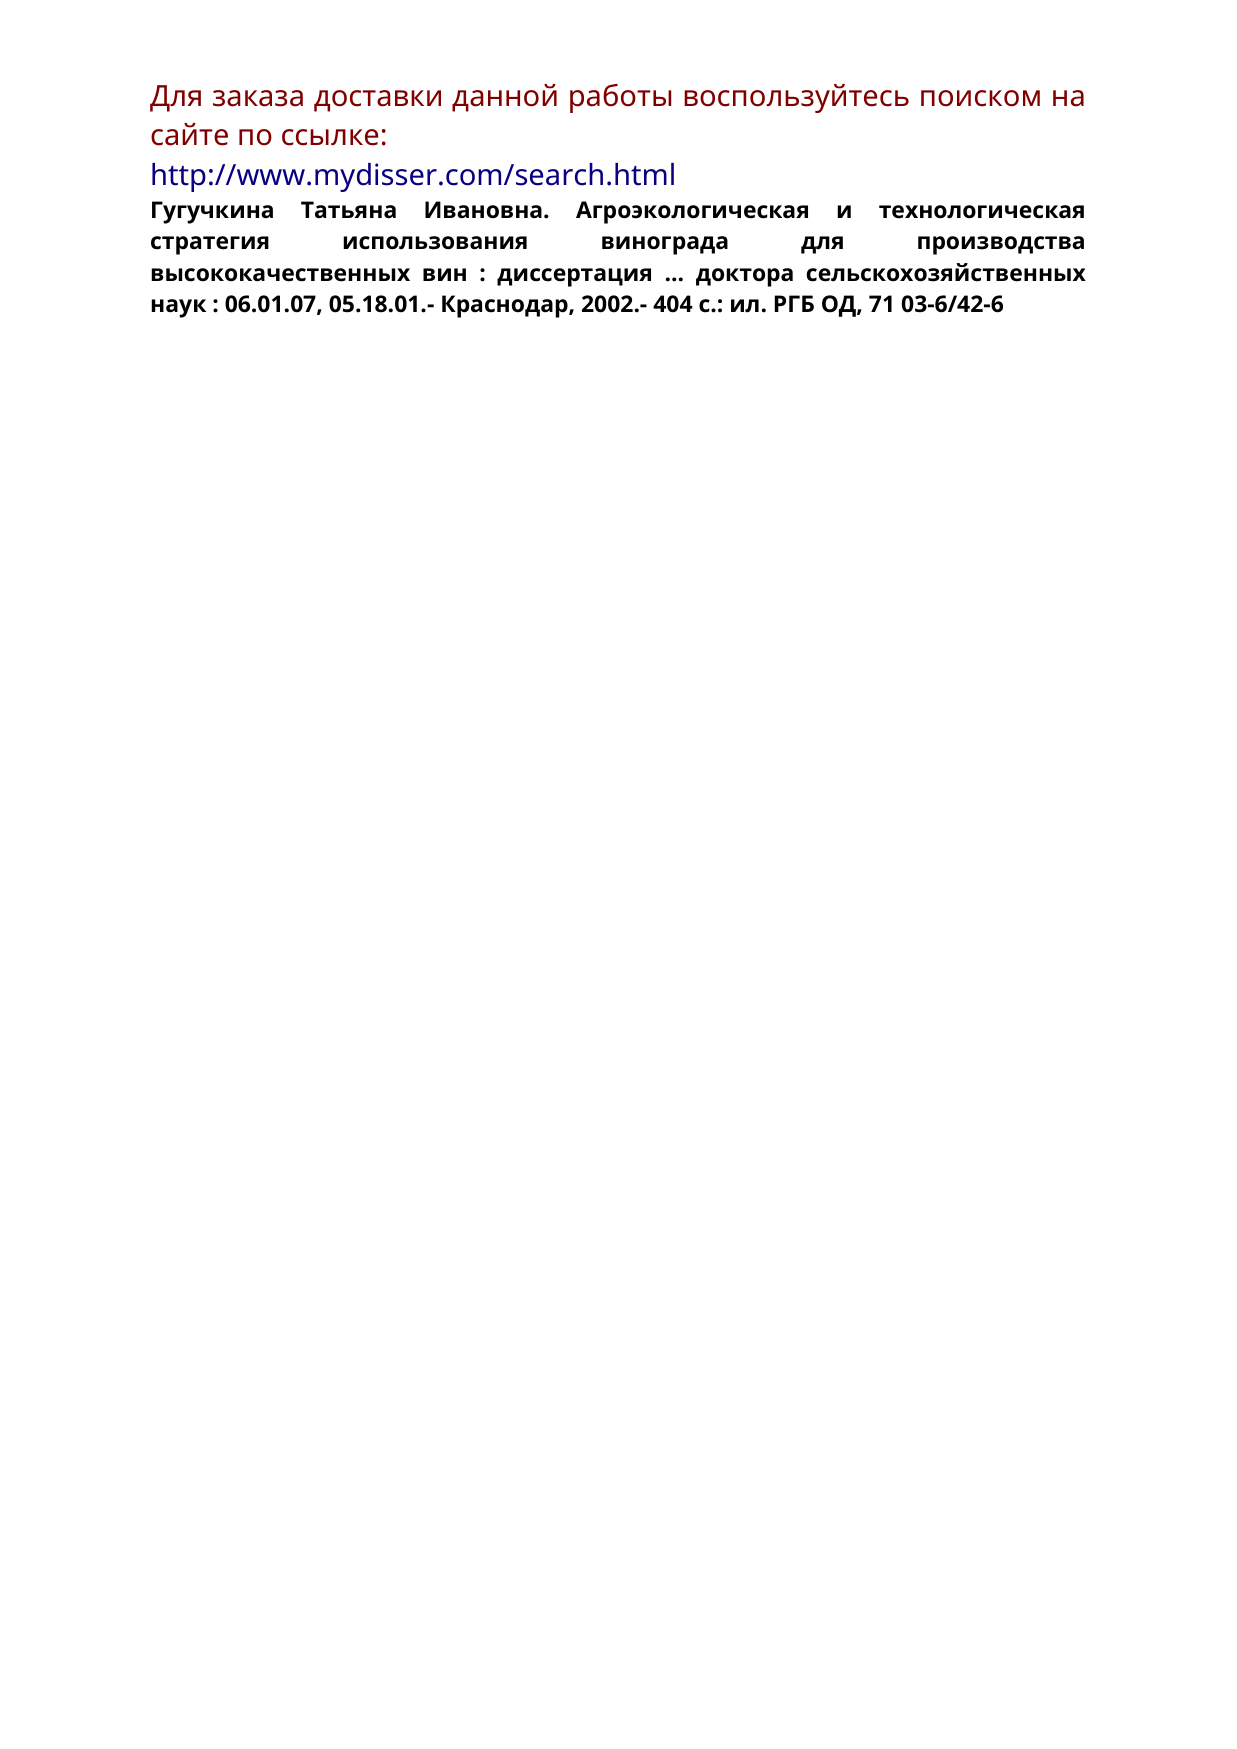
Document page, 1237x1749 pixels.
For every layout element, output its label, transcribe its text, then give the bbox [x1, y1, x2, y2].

text Гугучкина Татьяна Ивановна. Агроэкологическая и технологическая стратегия использования винограда для производства высококачественных вин : диссертация ... доктора сельскохозяйственных наук : 06.01.07, 05.18.01.- Краснодар, 2002.- 404 с.: ил. РГБ ОД, 71 03-6/42-6 [150, 194, 1086, 319]
